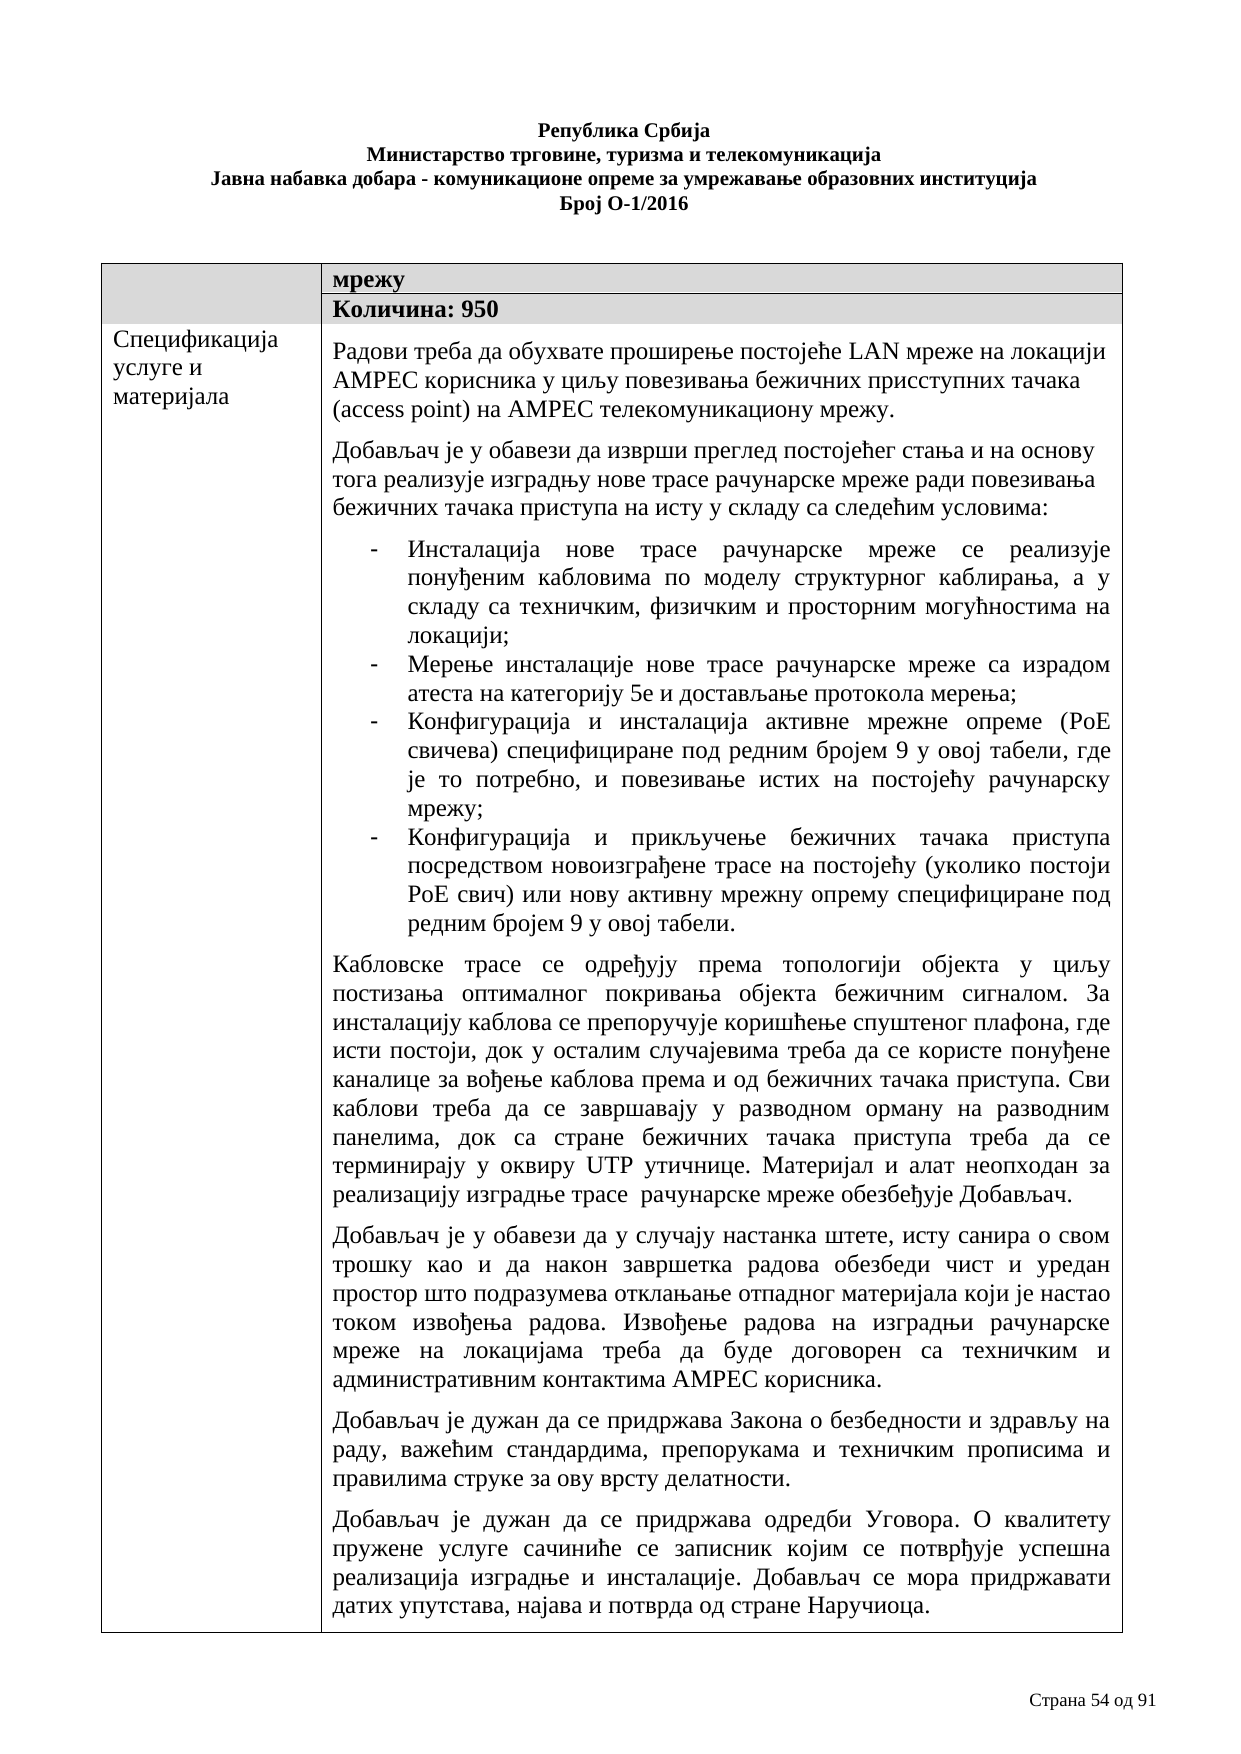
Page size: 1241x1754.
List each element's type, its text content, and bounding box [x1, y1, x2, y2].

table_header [322, 264, 1122, 292]
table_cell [322, 324, 1122, 1632]
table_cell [102, 324, 321, 1632]
table_cell Количина: 950 [322, 294, 1122, 324]
table_header Редни број: 8 [102, 264, 321, 324]
